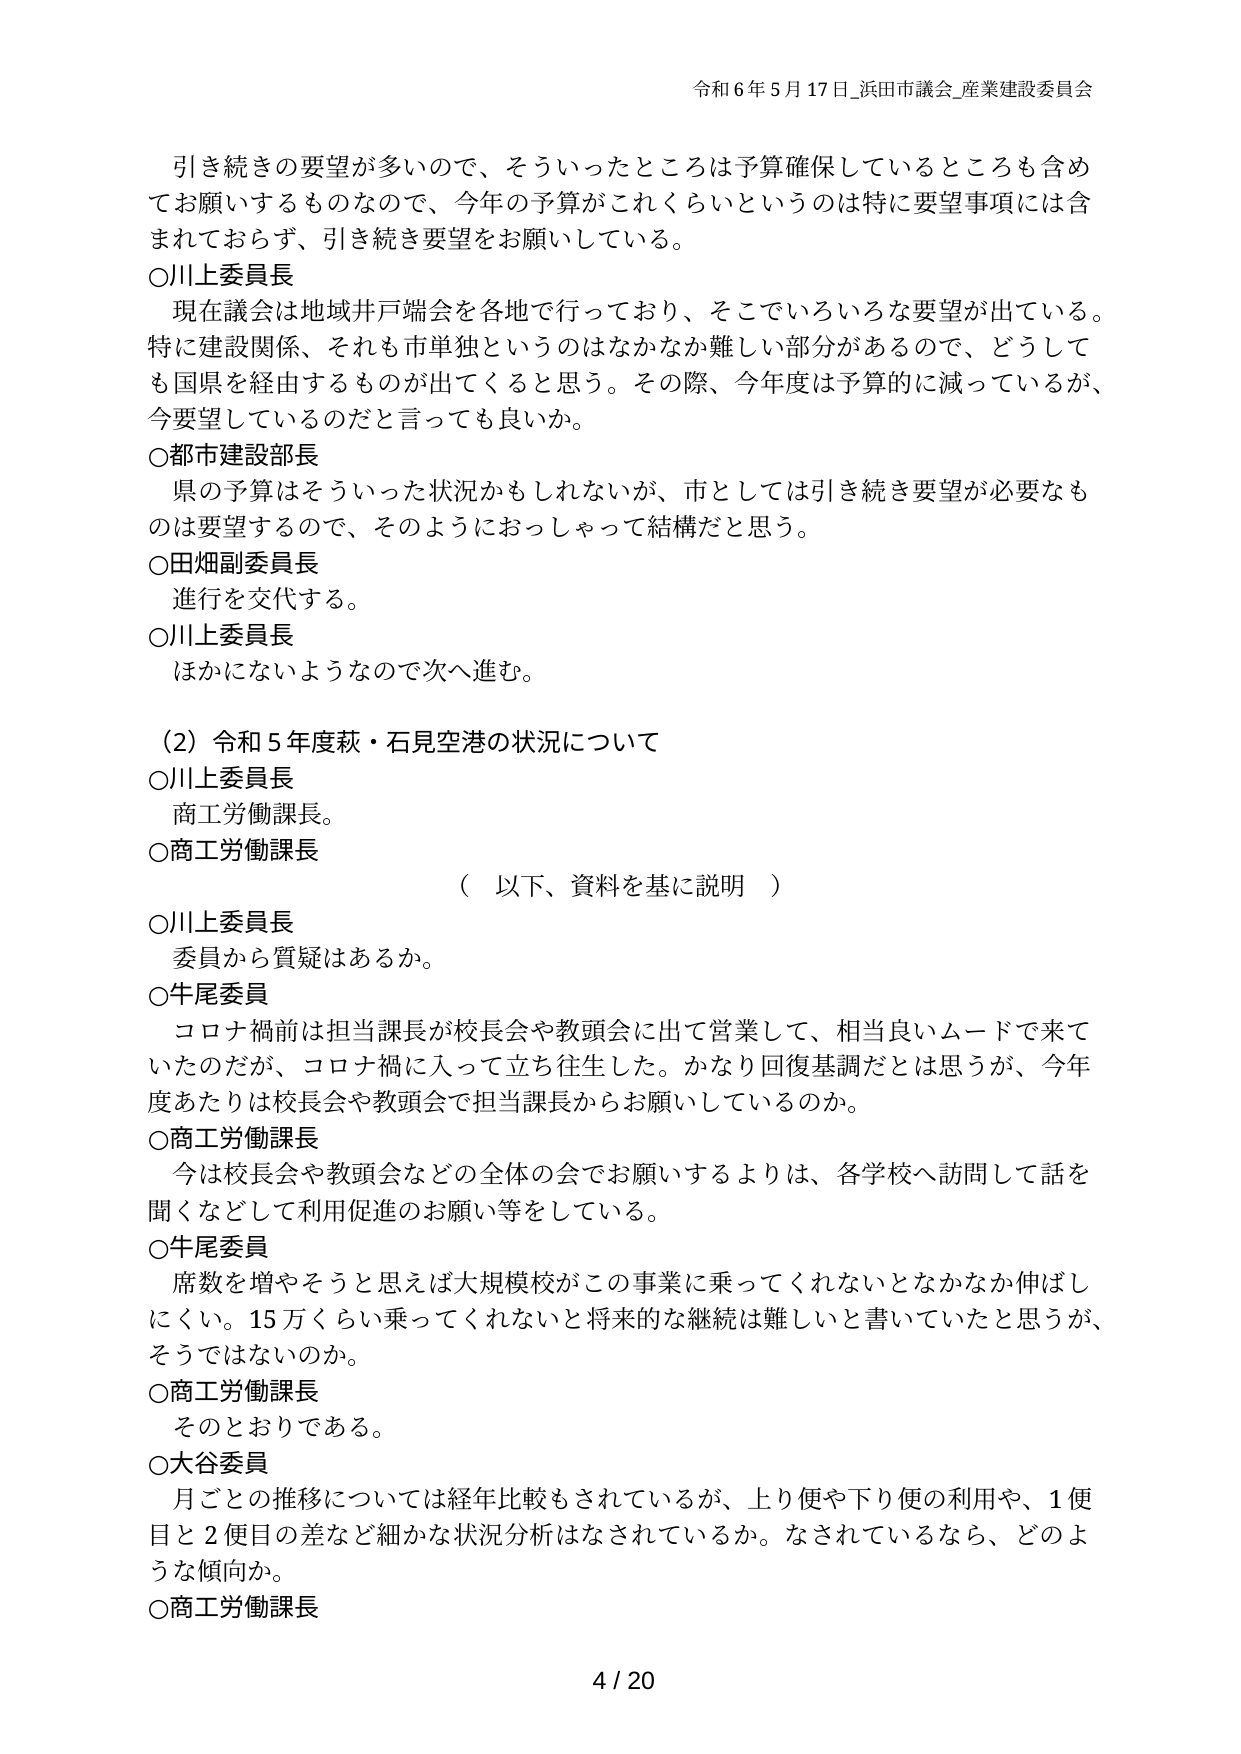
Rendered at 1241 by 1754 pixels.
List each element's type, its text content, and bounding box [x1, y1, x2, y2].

text 今は校長会や教頭会などの全体の会でお願いするよりは、各学校へ訪問して話を聞くなどして利用促進のお願い等をしている。 [148, 1155, 1092, 1227]
text そのとおりである。 [148, 1407, 1092, 1443]
text ○田畑副委員長 [148, 544, 1092, 580]
text 進行を交代する。 [148, 580, 1092, 616]
text ○川上委員長 [148, 616, 1092, 652]
text 席数を増やそうと思えば大規模校がこの事業に乗ってくれないとなかなか伸ばしにくい。15万くらい乗ってくれないと将来的な継続は難しいと書いていたと思うが、そうではないのか。 [148, 1263, 1092, 1371]
text ○川上委員長 [148, 903, 1092, 939]
text 商工労働課長。 [148, 794, 1092, 831]
text ○商工労働課長 [148, 1588, 1092, 1624]
text 現在議会は地域井戸端会を各地で行っており、そこでいろいろな要望が出ている。特に建設関係、それも市単独というのはなかなか難しい部分があるので、どうしても国県を経由するものが出てくると思う。その際、今年度は予算的に減っているが、今要望しているのだと言っても良いか。 [148, 292, 1092, 436]
text コロナ禍前は担当課長が校長会や教頭会に出て営業して、相当良いムードで来ていたのだが、コロナ禍に入って立ち往生した。かなり回復基調だとは思うが、今年度あたりは校長会や教頭会で担当課長からお願いしているのか。 [148, 1011, 1092, 1119]
text ○川上委員長 [148, 256, 1092, 292]
text 月ごとの推移については経年比較もされているが、上り便や下り便の利用や、1便目と2便目の差など細かな状況分析はなされているか。なされているなら、どのような傾向か。 [148, 1480, 1092, 1588]
text ほかにないようなので次へ進む。 [148, 652, 1092, 688]
text ○商工労働課長 [148, 1371, 1092, 1407]
text 委員から質疑はあるか。 [148, 939, 1092, 975]
text 県の予算はそういった状況かもしれないが、市としては引き続き要望が必要なものは要望するので、そのようにおっしゃって結構だと思う。 [148, 472, 1092, 544]
text ○商工労働課長 [148, 1119, 1092, 1155]
text （ 以下、資料を基に説明 ） [148, 867, 1092, 903]
text 引き続きの要望が多いので、そういったところは予算確保しているところも含めてお願いするものなので、今年の予算がこれくらいというのは特に要望事項には含まれておらず、引き続き要望をお願いしている。 [148, 148, 1092, 256]
text ○牛尾委員 [148, 1227, 1092, 1263]
text ○川上委員長 [148, 758, 1092, 794]
text （2）令和5年度萩・石見空港の状況について [148, 722, 1092, 758]
text ○牛尾委員 [148, 975, 1092, 1011]
text ○商工労働課長 [148, 831, 1092, 867]
text ○都市建設部長 [148, 436, 1092, 472]
text ○大谷委員 [148, 1443, 1092, 1480]
